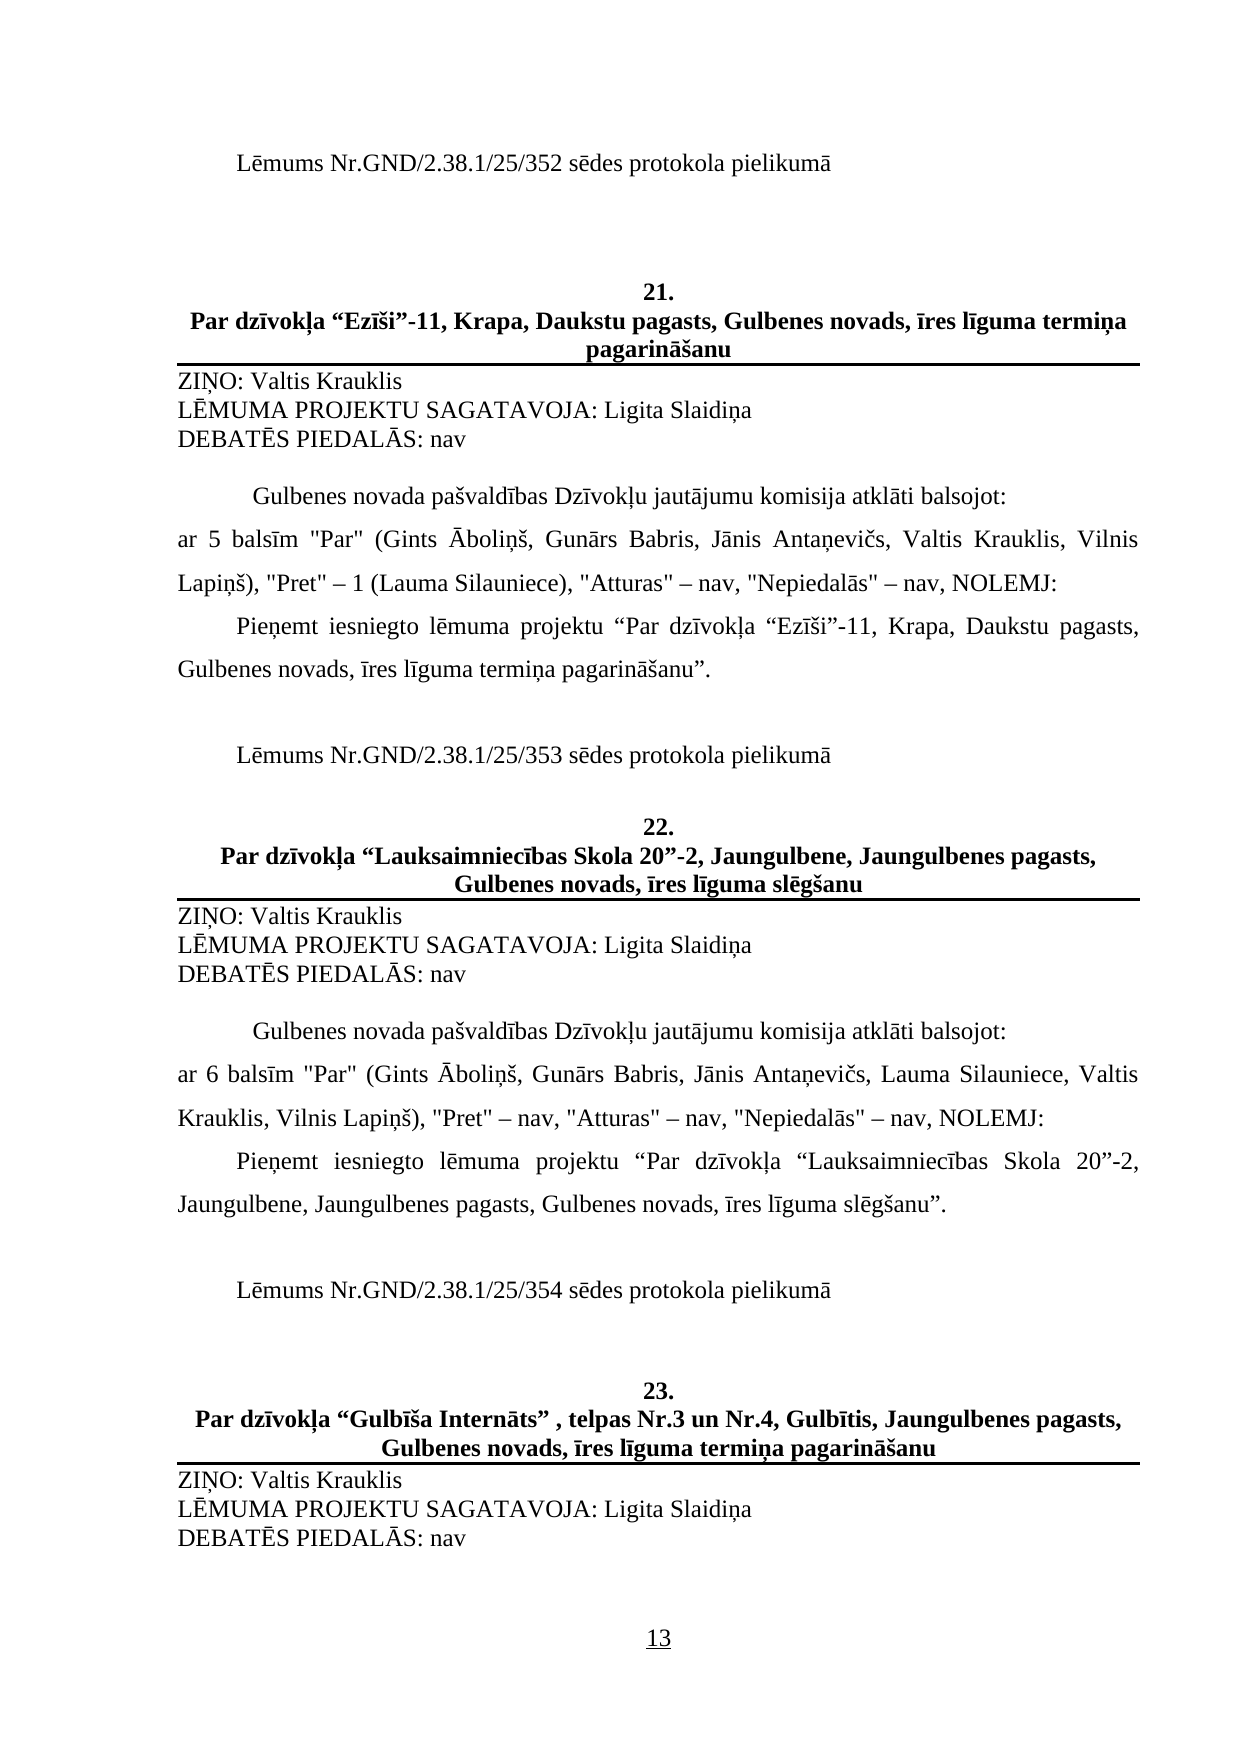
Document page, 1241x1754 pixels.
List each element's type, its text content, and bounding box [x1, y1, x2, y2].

text ar 6 balsīm "Par" (Gints Āboliņš, Gunārs Babris, Jānis Antaņevičs, Lauma Silauniece, Valtis Krauklis, Vilnis Lapiņš), "Pret" – nav, "Atturas" – nav, "Nepiedalās" – nav, NOLEMJ: [177, 1059, 1140, 1131]
text DEBATĒS PIEDALĀS: nav [177, 424, 1140, 453]
text Lēmums Nr.GND/2.38.1/25/354 sēdes protokola pielikumā [177, 1275, 1140, 1304]
text Gulbenes novada pašvaldības Dzīvokļu jautājumu komisija atklāti balsojot: [177, 1016, 1140, 1045]
text LĒMUMA PROJEKTU SAGATAVOJA: Ligita Slaidiņa [177, 395, 1140, 424]
text Gulbenes novada pašvaldības Dzīvokļu jautājumu komisija atklāti balsojot: [177, 481, 1140, 510]
text LĒMUMA PROJEKTU SAGATAVOJA: Ligita Slaidiņa [177, 1494, 1140, 1523]
text 21. [177, 277, 1140, 306]
text ar 5 balsīm "Par" (Gints Āboliņš, Gunārs Babris, Jānis Antaņevičs, Valtis Krauklis, Vilnis Lapiņš), "Pret" – 1 (Lauma Silauniece), "Atturas" – nav, "Nepiedalās" – nav, NOLEMJ: [177, 524, 1140, 596]
text DEBATĒS PIEDALĀS: nav [177, 1523, 1140, 1551]
text ZIŅO: Valtis Krauklis [177, 1465, 1140, 1494]
text Par dzīvokļa “Ezīši”-11, Krapa, Daukstu pagasts, Gulbenes novads, īres līguma termiņa pagarināšanu [177, 306, 1140, 363]
text 23. [177, 1376, 1140, 1404]
text Par dzīvokļa “Gulbīša Internāts” , telpas Nr.3 un Nr.4, Gulbītis, Jaungulbenes pagasts, Gulbenes novads, īres līguma termiņa pagarināšanu [177, 1404, 1140, 1462]
text Pieņemt iesniegto lēmuma projektu “Par dzīvokļa “Ezīši”-11, Krapa, Daukstu pagasts, Gulbenes novads, īres līguma termiņa pagarināšanu”. [177, 611, 1140, 683]
text ZIŅO: Valtis Krauklis [177, 366, 1140, 395]
text LĒMUMA PROJEKTU SAGATAVOJA: Ligita Slaidiņa [177, 930, 1140, 959]
text Lēmums Nr.GND/2.38.1/25/352 sēdes protokola pielikumā [177, 148, 1140, 176]
text ZIŅO: Valtis Krauklis [177, 901, 1140, 930]
text Pieņemt iesniegto lēmuma projektu “Par dzīvokļa “Lauksaimniecības Skola 20”-2, Jaungulbene, Jaungulbenes pagasts, Gulbenes novads, īres līguma slēgšanu”. [177, 1146, 1140, 1218]
text Lēmums Nr.GND/2.38.1/25/353 sēdes protokola pielikumā [177, 740, 1140, 769]
text Par dzīvokļa “Lauksaimniecības Skola 20”-2, Jaungulbene, Jaungulbenes pagasts, Gulbenes novads, īres līguma slēgšanu [177, 841, 1140, 898]
text 22. [177, 812, 1140, 841]
text DEBATĒS PIEDALĀS: nav [177, 959, 1140, 988]
